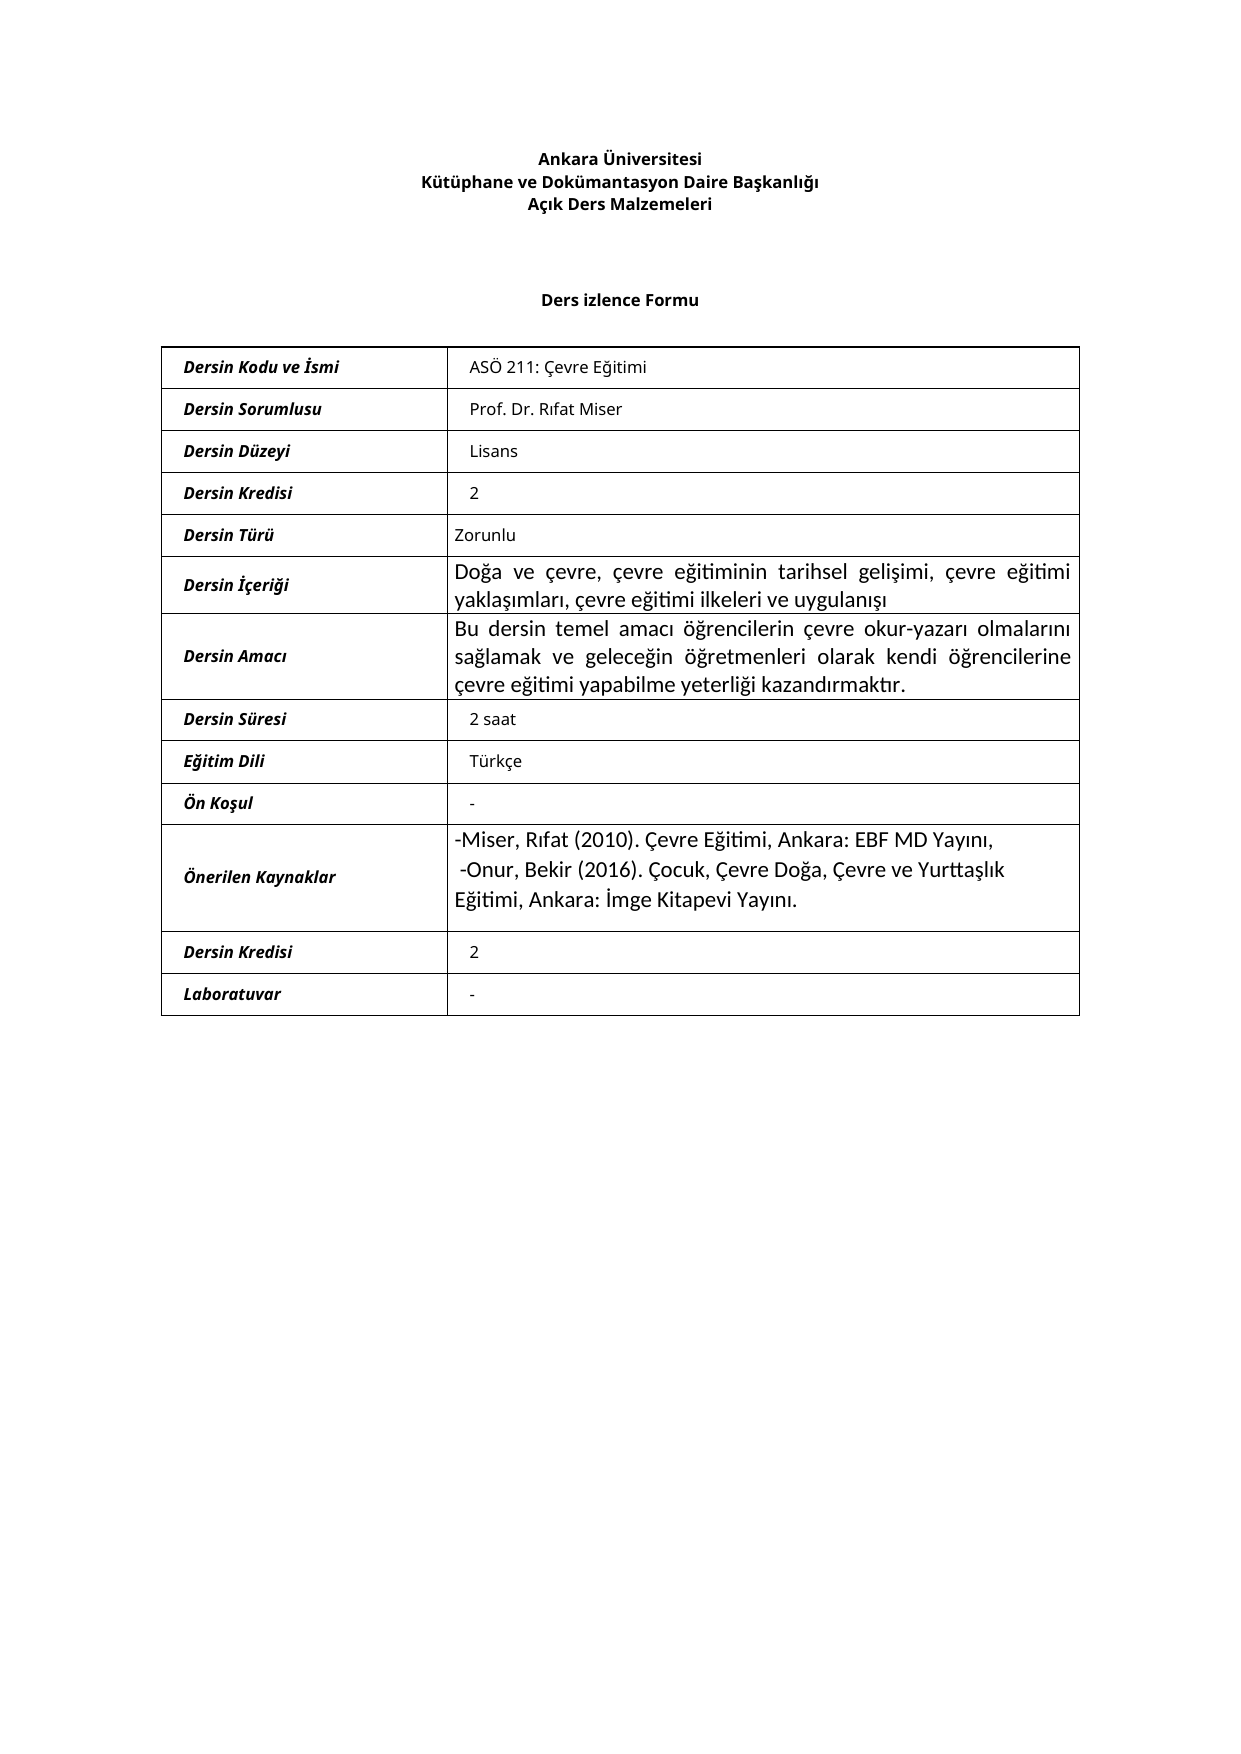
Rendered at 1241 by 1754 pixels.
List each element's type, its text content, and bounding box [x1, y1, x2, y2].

table_cell Dersin Sorumlusu [162, 389, 447, 430]
table_cell Ön Koşul [162, 784, 447, 824]
table_cell 2 [448, 473, 1079, 514]
table_cell - [448, 784, 1079, 824]
table_cell - [448, 974, 1079, 1015]
table_cell 2 [448, 932, 1079, 973]
table_cell Dersin Kredisi [162, 473, 447, 514]
text Ders izlence Formu [148, 288, 1093, 311]
table_cell Dersin İçeriği [162, 557, 447, 613]
table_cell -Miser, Rıfat (2010). Çevre Eğitimi, Ankara: EBF MD Yayını, -Onur, Bekir (2016). Çocuk, Çevre Doğa, Çevre ve Yurttaşlık Eğitimi, Ankara: İmge Kitapevi Yayını. [448, 825, 1079, 931]
table_cell Türkçe [448, 741, 1079, 782]
table_cell Dersin Süresi [162, 700, 447, 740]
table_cell 2 saat [448, 700, 1079, 740]
table_cell Dersin Düzeyi [162, 431, 447, 472]
text Açık Ders Malzemeleri [148, 193, 1093, 216]
table_cell Zorunlu [448, 515, 1079, 556]
table_cell Eğitim Dili [162, 741, 447, 782]
table_cell Laboratuvar [162, 974, 447, 1015]
table_cell Prof. Dr. Rıfat Miser [448, 389, 1079, 430]
table_header ASÖ 211: Çevre Eğitimi [448, 348, 1079, 388]
table_cell Dersin Amacı [162, 614, 447, 698]
table_cell Bu dersin temel amacı öğrencilerin çevre okur-yazarı olmalarını sağlamak ve geleceğin öğretmenleri olarak kendi öğrencilerine çevre eğitimi yapabilme yeterliği kazandırmaktır. [448, 614, 1079, 698]
table_header Dersin Kodu ve İsmi [162, 348, 447, 388]
table_cell Önerilen Kaynaklar [162, 825, 447, 931]
table_cell Lisans [448, 431, 1079, 472]
table_cell Doğa ve çevre, çevre eğitiminin tarihsel gelişimi, çevre eğitimi yaklaşımları, çevre eğitimi ilkeleri ve uygulanışı [448, 557, 1079, 613]
table_cell Dersin Kredisi [162, 932, 447, 973]
table_cell Dersin Türü [162, 515, 447, 556]
text Ankara Üniversitesi Kütüphane ve Dokümantasyon Daire Başkanlığı [148, 148, 1093, 193]
